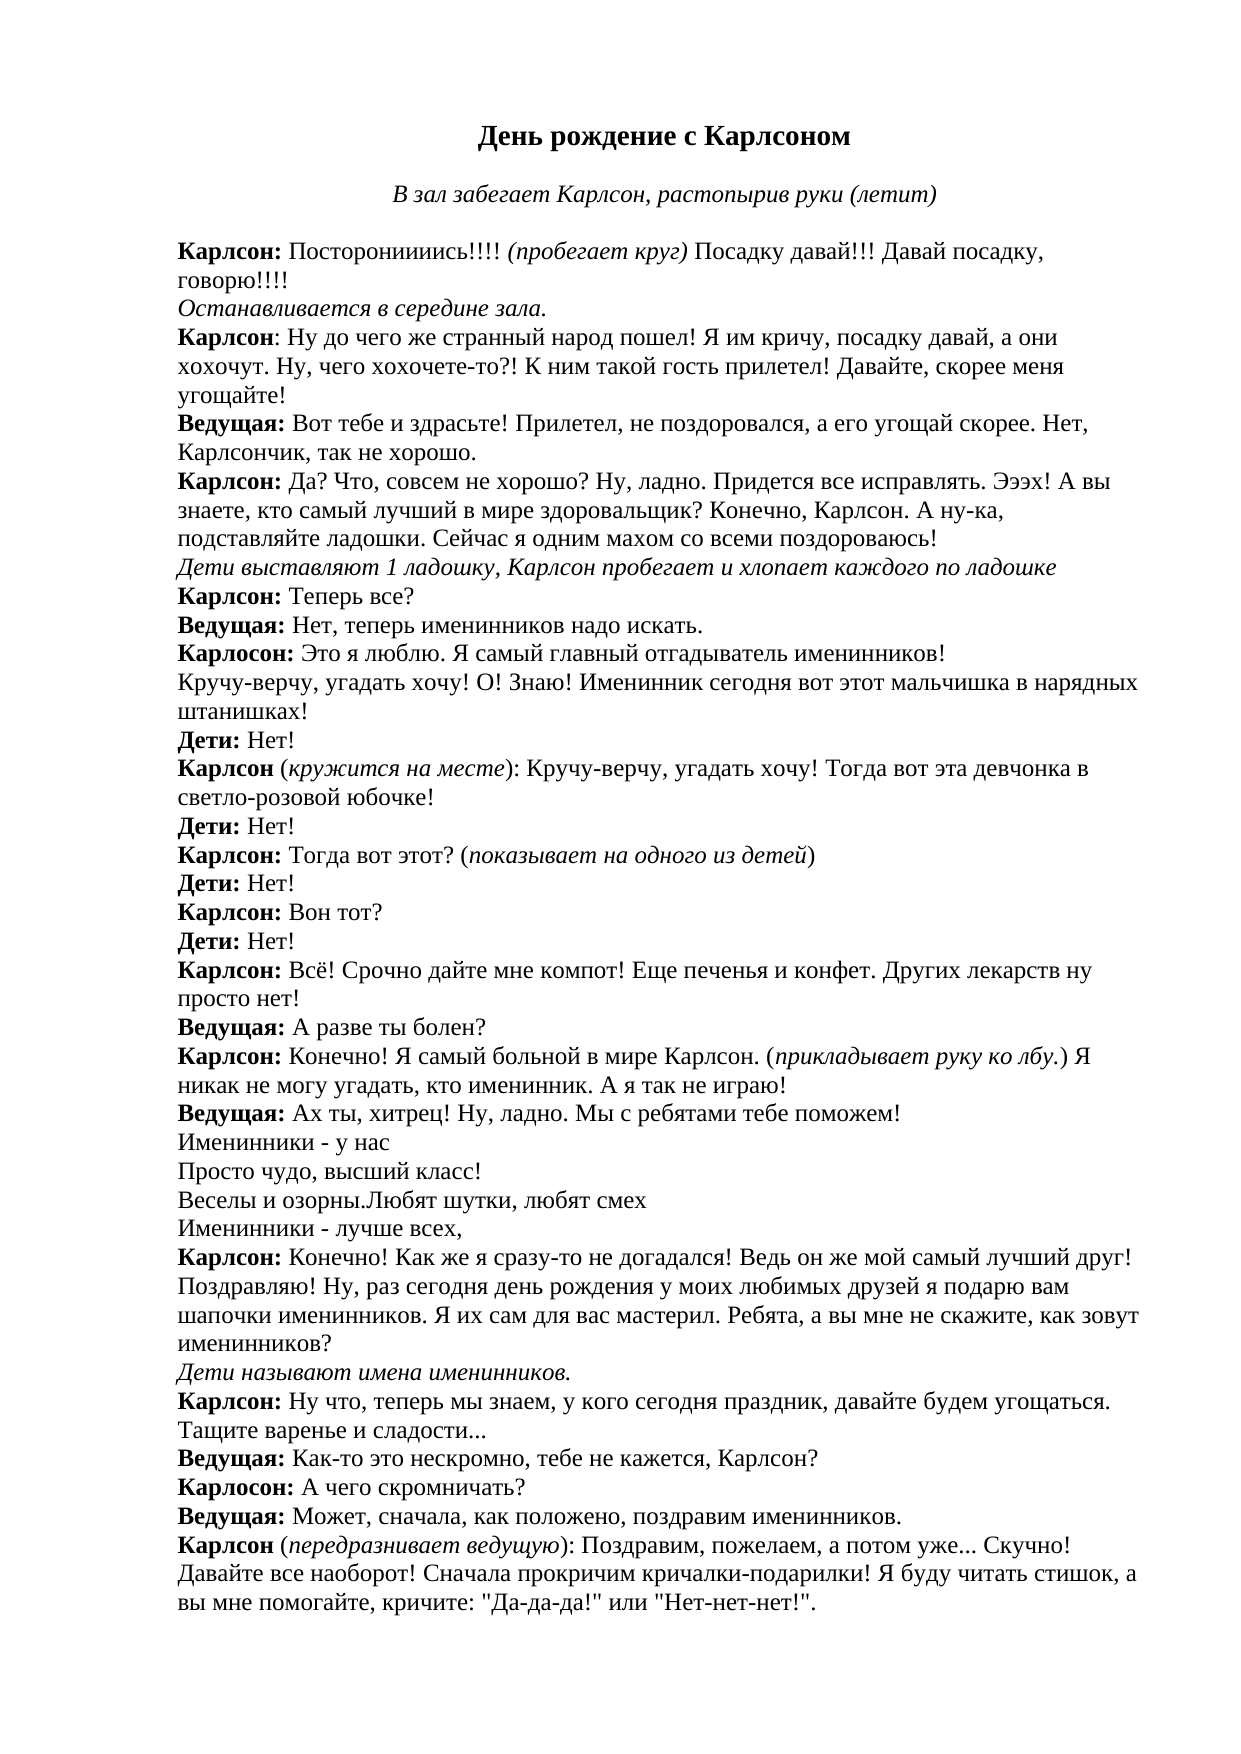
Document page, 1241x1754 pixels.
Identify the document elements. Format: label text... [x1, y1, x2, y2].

text День рождение с Карлсоном [177, 118, 1152, 152]
text В зал забегает Карлсон, растопырив руки (летит) [177, 152, 1152, 236]
text Карлсон: Посторониииись!!!! (пробегает круг) Посадку давай!!! Давай посадку, говорю!!!! Останавливается в середине зала. Карлсон: Ну до чего же странный народ пошел! Я им кричу, посадку давай, а они хохочут. Ну, чего хохочете-то?! К ним такой гость прилетел! Давайте, скорее меня угощайте! Ведущая: Вот тебе и здрасьте! Прилетел, не поздоровался, а его угощай скорее. Нет, Карлсончик, так не хорошо. Карлсон: Да? Что, совсем не хорошо? Ну, ладно. Придется все исправлять. Эээх! А вы знаете, кто самый лучший в мире здоровальщик? Конечно, Карлсон. А ну-ка, подставляйте ладошки. Сейчас я одним махом со всеми поздороваюсь! Дети выставляют 1 ладошку, Карлсон пробегает и хлопает каждого по ладошке Карлсон: Теперь все? Ведущая: Нет, теперь именинников надо искать. Карлосон: Это я люблю. Я самый главный отгадыватель именинников! Кручу-верчу, угадать хочу! О! Знаю! Именинник сегодня вот этот мальчишка в нарядных штанишках! Дети: Нет! Карлсон (кружится на месте): Кручу-верчу, угадать хочу! Тогда вот эта девчонка в светло-розовой юбочке! Дети: Нет! Карлсон: Тогда вот этот? (показывает на одного из детей) Дети: Нет! Карлсон: Вон тот? Дети: Нет! Карлсон: Всё! Срочно дайте мне компот! Еще печенья и конфет. Других лекарств ну просто нет! Ведущая: А разве ты болен? Карлсон: Конечно! Я самый больной в мире Карлсон. (прикладывает руку ко лбу.) Я никак не могу угадать, кто именинник. А я так не играю! Ведущая: Ах ты, хитрец! Ну, ладно. Мы с ребятами тебе поможем! Именинники - у нас Просто чудо, высший класс! Веселы и озорны.Любят шутки, любят смех Именинники - лучше всех, Карлсон: Конечно! Как же я сразу-то не догадался! Ведь он же мой самый лучший друг! Поздравляю! Ну, раз сегодня день рождения у моих любимых друзей я подарю вам шапочки именинников. Я их сам для вас мастерил. Ребята, а вы мне не скажите, как зовут именинников? Дети называют имена именинников. Карлсон: Ну что, теперь мы знаем, у кого сегодня праздник, давайте будем угощаться. Тащите варенье и сладости... Ведущая: Как-то это нескромно, тебе не кажется, Карлсон? Карлосон: А чего скромничать? Ведущая: Может, сначала, как положено, поздравим именинников. [177, 236, 1152, 1530]
